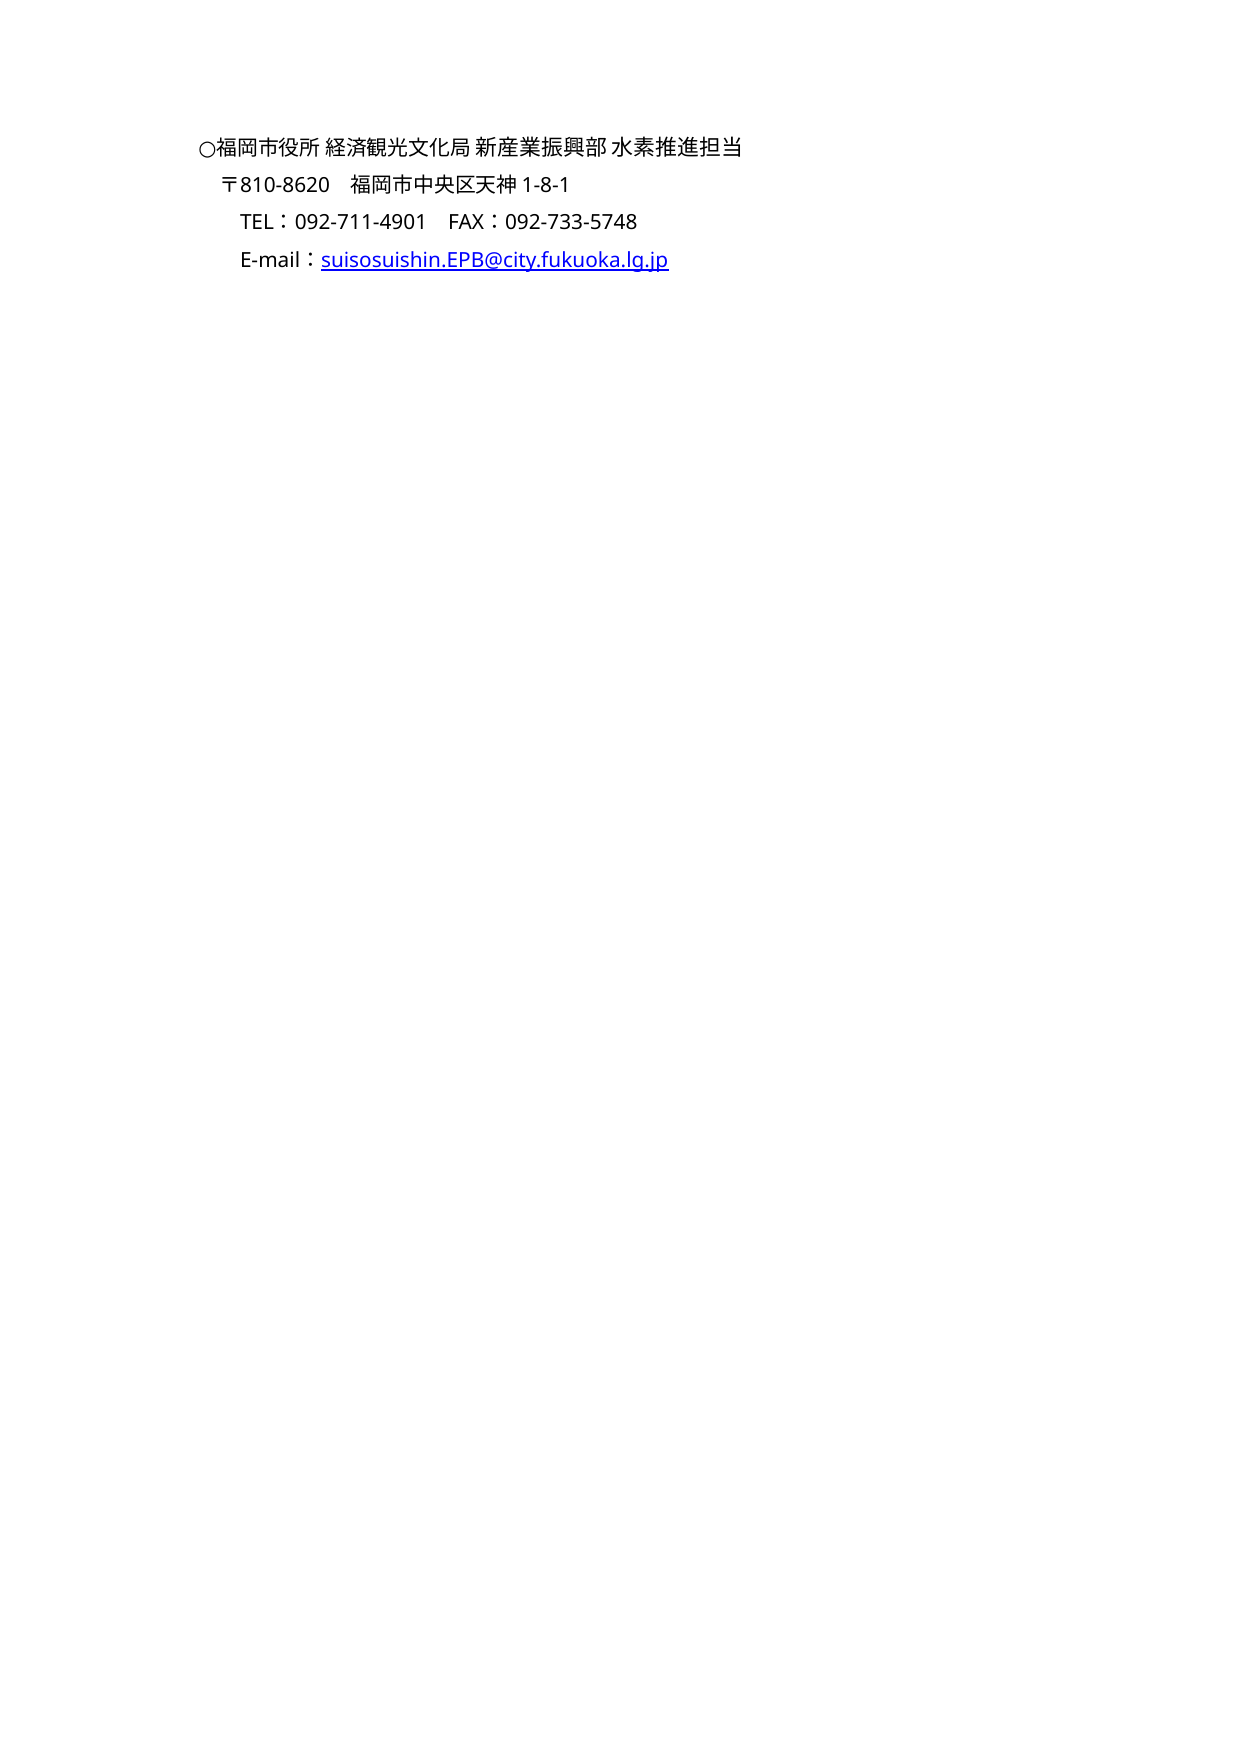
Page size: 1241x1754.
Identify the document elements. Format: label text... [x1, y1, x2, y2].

text 〒810-8620 福岡市中央区天神1-8-1 [177, 164, 1063, 202]
text ○福岡市役所 経済観光文化局 新産業振興部 水素推進担当 [177, 127, 1063, 164]
text E-mail：suisosuishin.EPB@city.fukuoka.lg.jp [177, 239, 1063, 277]
text TEL：092-711-4901 FAX：092-733-5748 [177, 202, 1063, 239]
